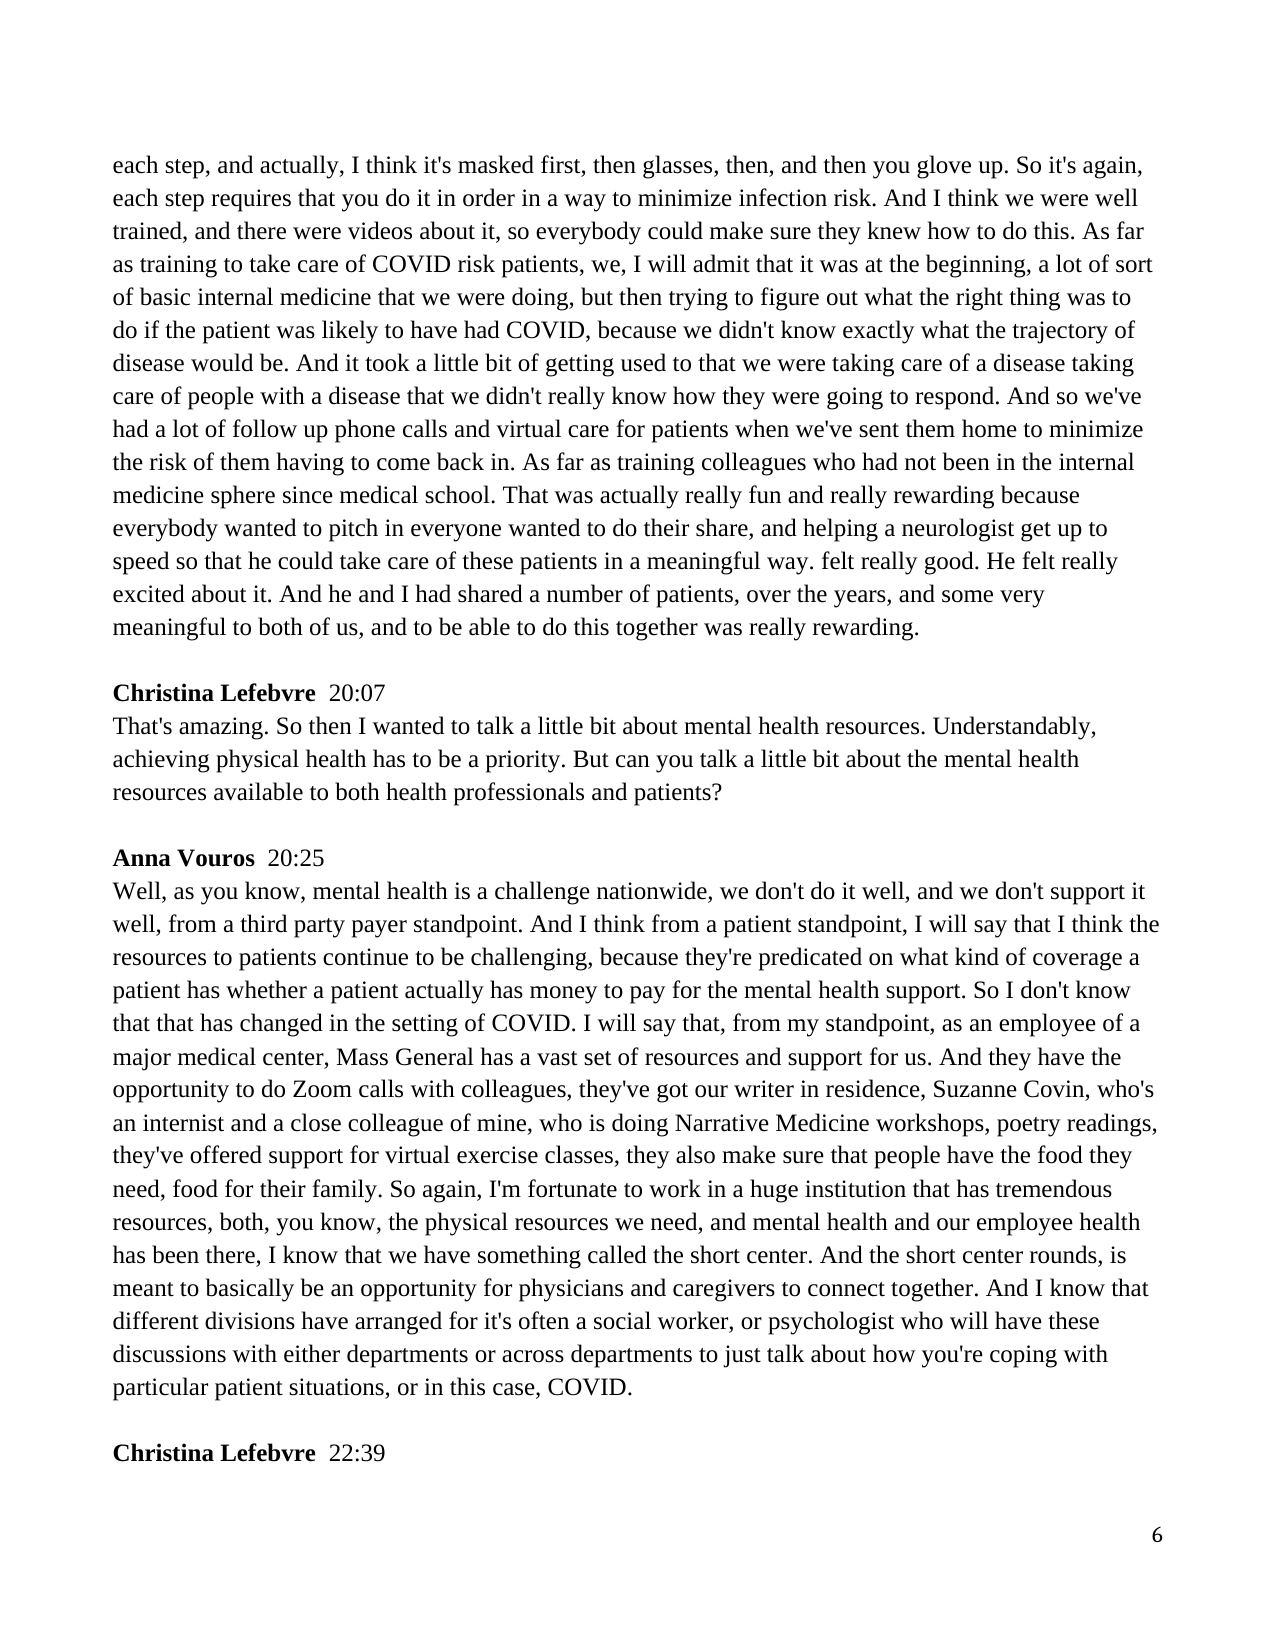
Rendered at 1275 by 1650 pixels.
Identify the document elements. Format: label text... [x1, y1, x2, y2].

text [112, 150, 1162, 641]
text Anna Vouros 20:25 [112, 843, 1162, 872]
text That's amazing. So then I wanted to talk a little bit about mental health resources. Understandably, achieving physical health has to be a priority. But can you talk a little bit about the mental health resources available to both health professionals and patients? [112, 711, 1162, 806]
text Christina Lefebvre 22:39 [112, 1438, 1162, 1467]
text Christina Lefebvre 20:07 [112, 678, 1162, 707]
text Well, as you know, mental health is a challenge nationwide, we don't do it well, and we don't support it well, from a third party payer standpoint. And I think from a patient standpoint, I will say that I think the resources to patients continue to be challenging, because they're predicated on what kind of coverage a patient has whether a patient actually has money to pay for the mental health support. So I don't know that that has changed in the setting of COVID. I will say that, from my standpoint, as an employee of a major medical center, Mass General has a vast set of resources and support for us. And they have the opportunity to do Zoom calls with colleagues, they've got our writer in residence, Suzanne Covin, who's an internist and a close colleague of mine, who is doing Narrative Medicine workshops, poetry readings, they've offered support for virtual exercise classes, they also make sure that people have the food they need, food for their family. So again, I'm fortunate to work in a huge institution that has tremendous resources, both, you know, the physical resources we need, and mental health and our employee health has been there, I know that we have something called the short center. And the short center rounds, is meant to basically be an opportunity for physicians and caregivers to connect together. And I know that different divisions have arranged for it's often a social worker, or psychologist who will have these discussions with either departments or across departments to just talk about how you're coping with particular patient situations, or in this case, COVID. [112, 876, 1162, 1401]
